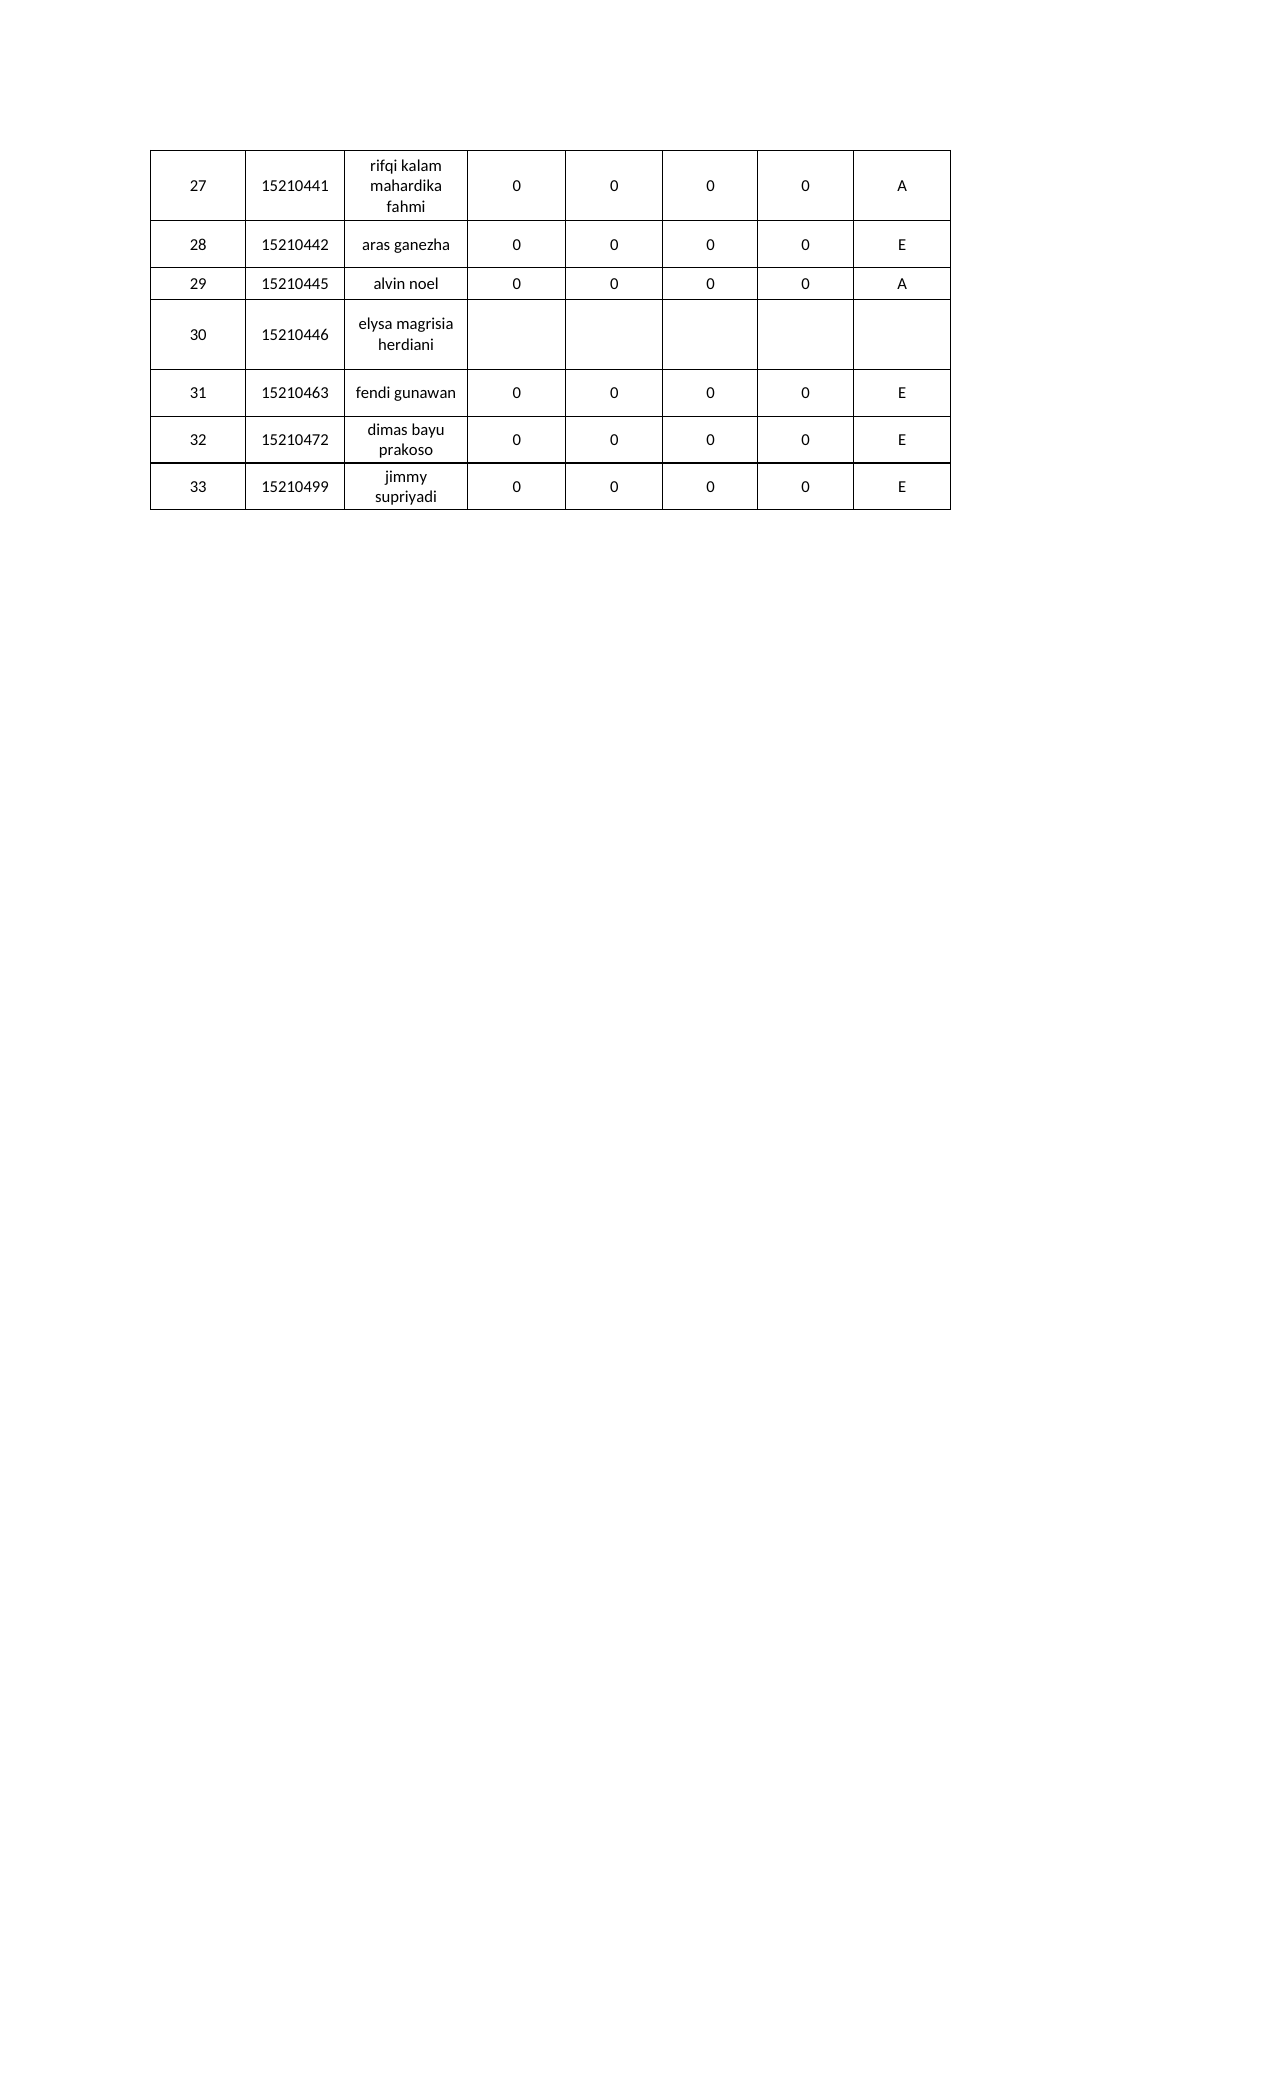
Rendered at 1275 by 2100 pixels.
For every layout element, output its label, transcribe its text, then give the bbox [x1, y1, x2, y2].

table_cell 0 [758, 221, 853, 267]
table_cell 0 [468, 417, 565, 462]
table_cell 15210445 [246, 268, 344, 298]
table_cell E [854, 417, 950, 462]
table_cell 0 [566, 268, 662, 298]
table_cell 0 [758, 370, 853, 416]
table_cell 0 [758, 464, 853, 509]
table_cell 15210463 [246, 370, 344, 416]
table_cell 0 [663, 464, 757, 509]
table_cell 0 [663, 151, 757, 220]
table_cell 0 [566, 464, 662, 509]
table_cell 0 [566, 417, 662, 462]
table_cell 0 [758, 268, 853, 298]
table_cell [854, 300, 950, 369]
table_cell 27 [151, 151, 245, 220]
table_cell E [854, 221, 950, 267]
table_cell 32 [151, 417, 245, 462]
table_cell alvin noel [345, 268, 467, 298]
table_cell E [854, 464, 950, 509]
table_cell 0 [468, 268, 565, 298]
table_cell 15210472 [246, 417, 344, 462]
table_cell 0 [468, 151, 565, 220]
table_cell 0 [468, 370, 565, 416]
table_cell 0 [663, 221, 757, 267]
table_cell 29 [151, 268, 245, 298]
table_cell 0 [663, 417, 757, 462]
table_cell 0 [566, 370, 662, 416]
table_cell aras ganezha [345, 221, 467, 267]
table_cell 15210441 [246, 151, 344, 220]
table_cell 0 [566, 221, 662, 267]
table_cell 0 [468, 221, 565, 267]
table_cell 0 [758, 417, 853, 462]
table_cell rifqi kalam mahardika fahmi [345, 151, 467, 220]
table_cell 0 [566, 151, 662, 220]
table_cell jimmy supriyadi [345, 464, 467, 509]
table_cell 0 [663, 370, 757, 416]
table_cell 28 [151, 221, 245, 267]
table_cell 0 [663, 268, 757, 298]
table_cell 33 [151, 464, 245, 509]
table_cell 0 [758, 151, 853, 220]
table_cell A [854, 151, 950, 220]
table_cell [758, 300, 853, 369]
table_cell E [854, 370, 950, 416]
table_cell 15210499 [246, 464, 344, 509]
table_cell [663, 300, 757, 369]
table_cell 15210442 [246, 221, 344, 267]
table_cell 15210446 [246, 300, 344, 369]
table_cell [566, 300, 662, 369]
table_cell 31 [151, 370, 245, 416]
table_cell A [854, 268, 950, 298]
table_cell fendi gunawan [345, 370, 467, 416]
table_cell 30 [151, 300, 245, 369]
table_cell dimas bayu prakoso [345, 417, 467, 462]
table_cell 0 [468, 464, 565, 509]
table_cell [468, 300, 565, 369]
table_cell elysa magrisia herdiani [345, 300, 467, 369]
